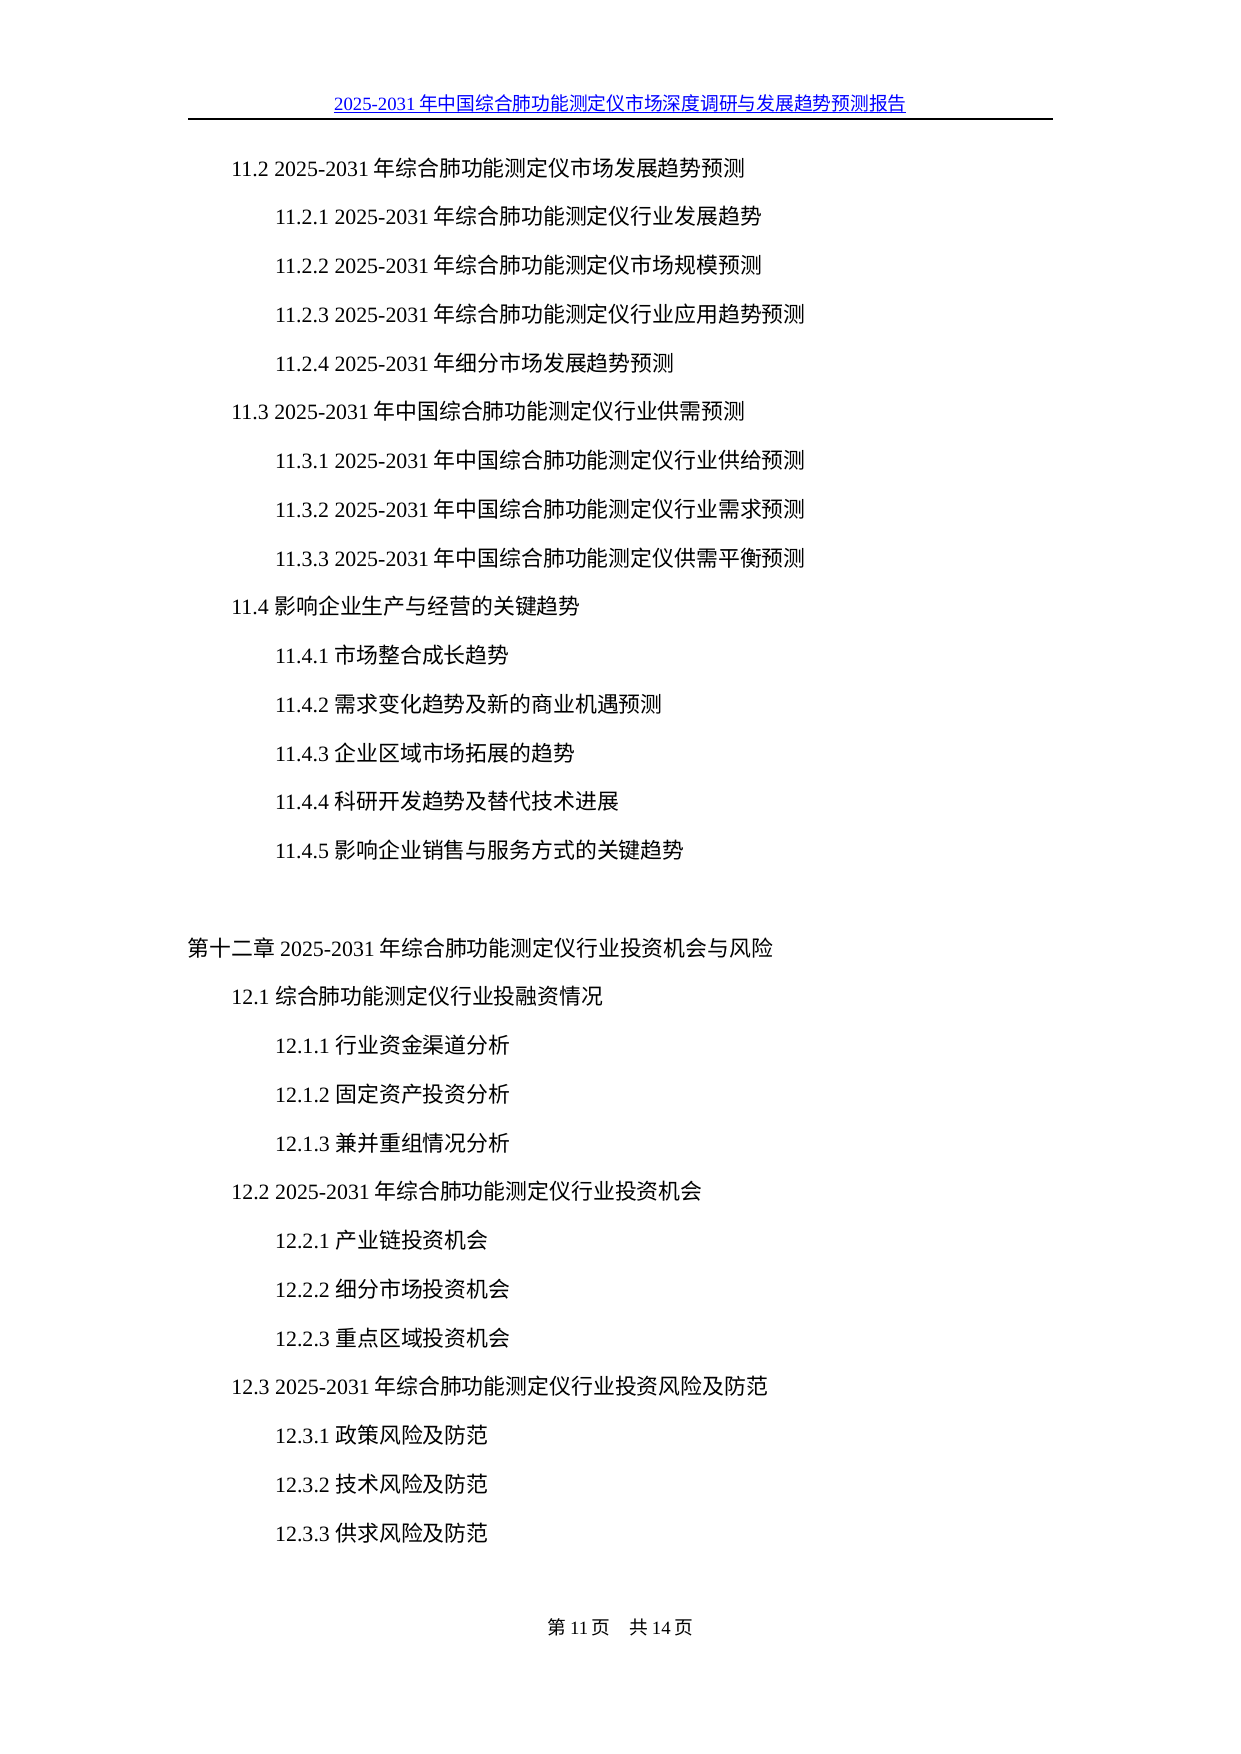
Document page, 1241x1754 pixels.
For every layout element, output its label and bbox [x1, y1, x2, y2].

text [187, 150, 1053, 1548]
